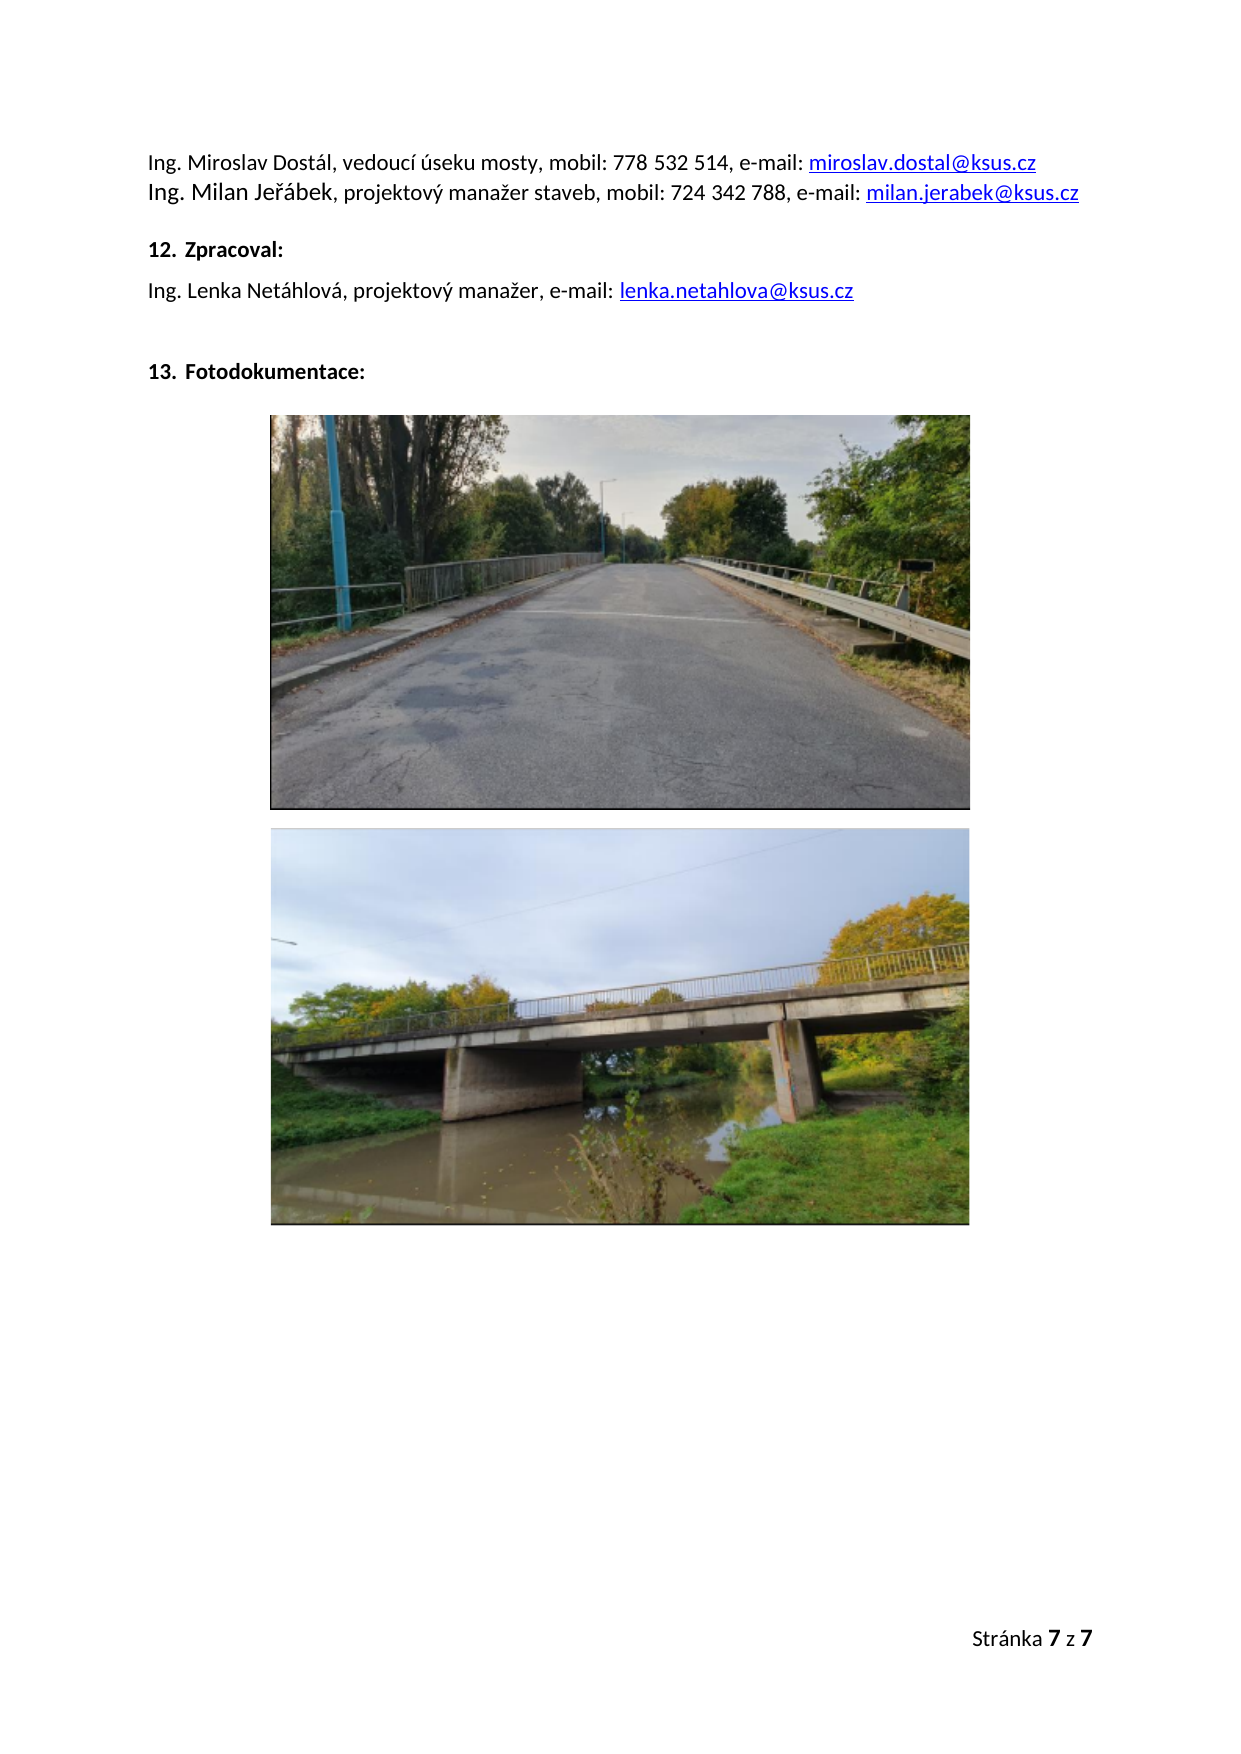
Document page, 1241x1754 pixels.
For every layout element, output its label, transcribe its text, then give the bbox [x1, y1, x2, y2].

subtitle Zpracoval: [148, 235, 1093, 263]
subtitle Fotodokumentace: [148, 357, 1093, 385]
subtitle Ing. Miroslav Dostál, vedoucí úseku mosty, mobil: 778 532 514, e-mail: miroslav.dostal@ksus.cz [148, 148, 1093, 176]
subtitle Ing. Milan Jeřábek, projektový manažer staveb, mobil: 724 342 788, e-mail: milan.jerabek@ksus.cz [148, 176, 1093, 206]
text Ing. Lenka Netáhlová, projektový manažer, e-mail: lenka.netahlova@ksus.cz [148, 276, 1093, 304]
